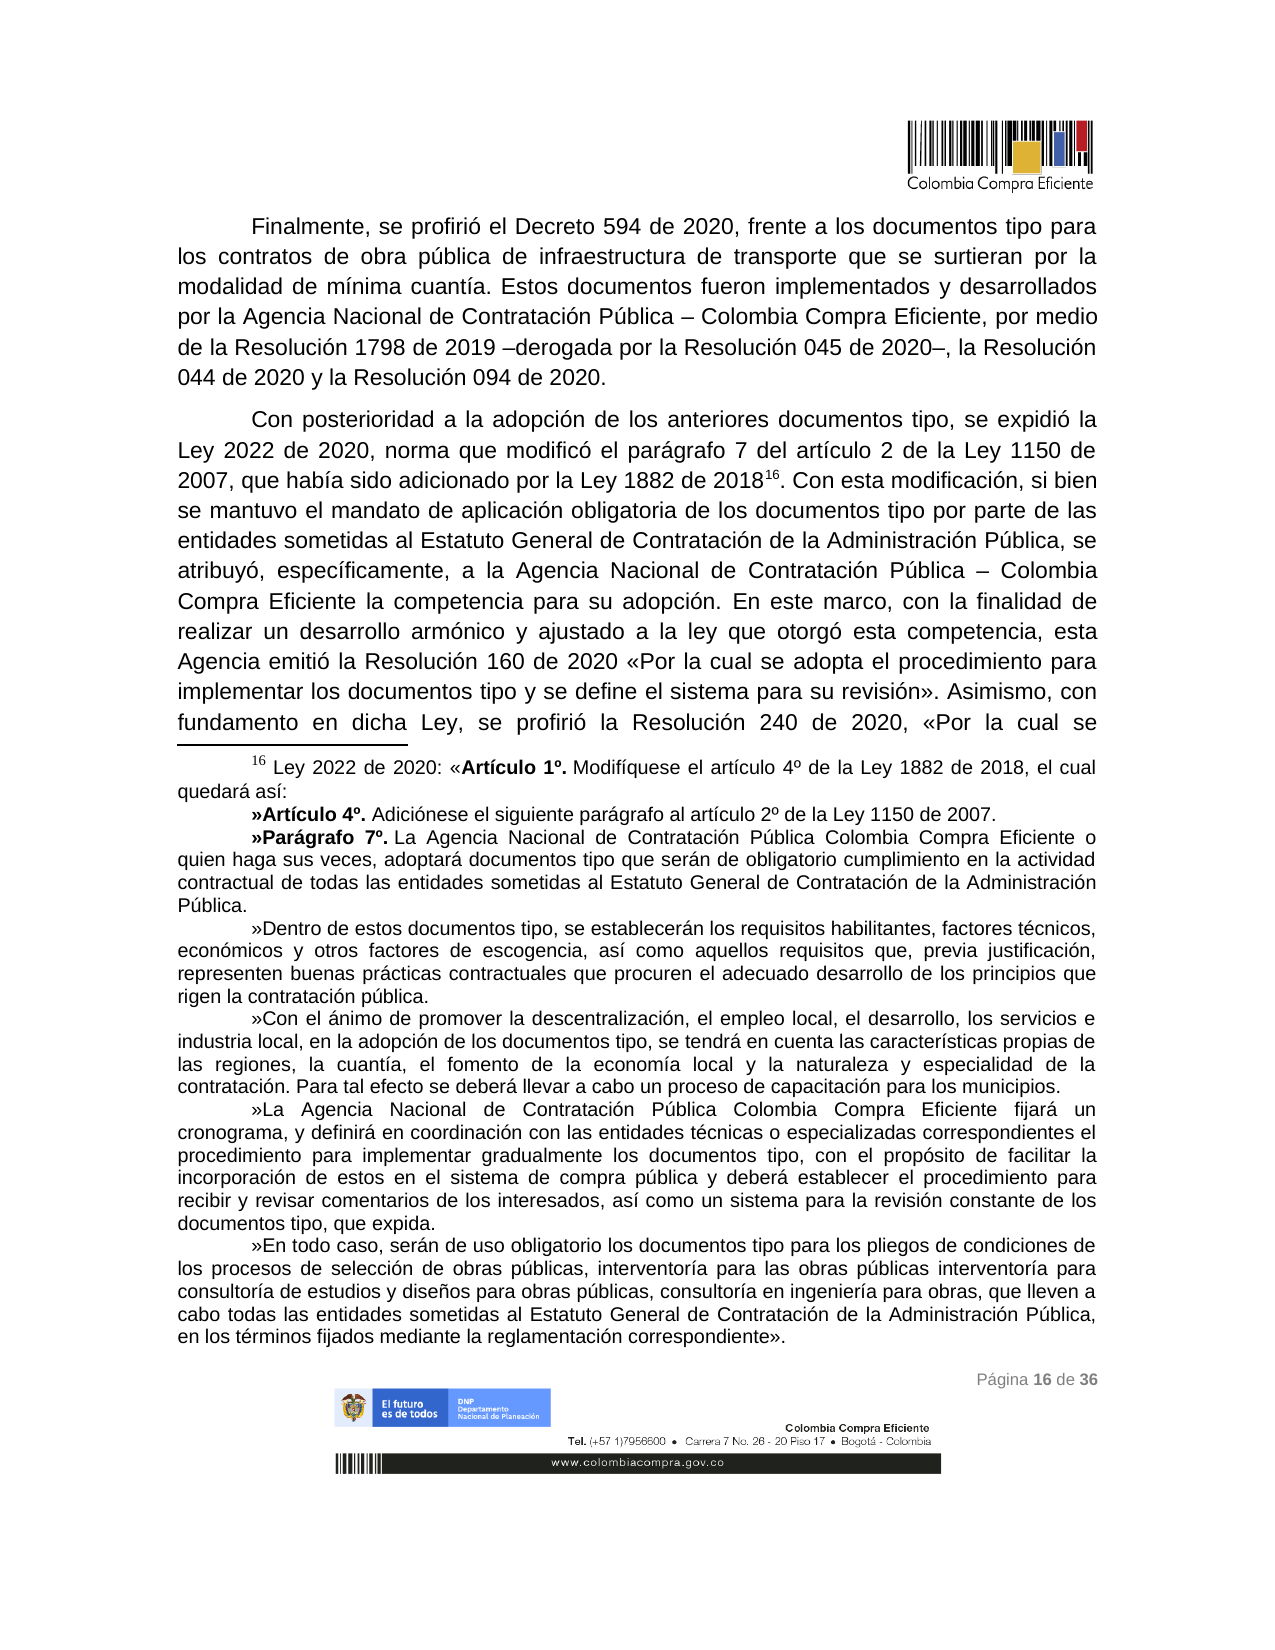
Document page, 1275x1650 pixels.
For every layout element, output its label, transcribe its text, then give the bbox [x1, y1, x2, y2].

picture [899, 114, 1099, 196]
text Con posterioridad a la adopción de los anteriores documentos tipo, se expidió la Ley 2022 de 2020, norma que modificó el parágrafo 7 del artículo 2 de la Ley 1150 de 2007, que había sido adicionado por la Ley 1882 de 2018. Con esta modificación, si bien se mantuvo el mandato de aplicación obligatoria de los documentos tipo por parte de las entidades sometidas al Estatuto General de Contratación de la Administración Pública, se atribuyó, específicamente, a la Agencia Nacional de Contratación Pública – Colombia Compra Eficiente la competencia para su adopción. En este marco, con la finalidad de realizar un desarrollo armónico y ajustado a la ley que otorgó esta competencia, esta Agencia emitió la Resolución 160 de 2020 «Por la cual se adopta el procedimiento para implementar los documentos tipo y se define el sistema para su revisión». Asimismo, con fundamento en dicha Ley, se profirió la Resolución 240 de 2020, «Por la cual se actualizan los Documentos Tipo para los procesos de selección de licitación de obra pública de infraestructura de transporte y se deroga la Resolución 0045 de 2020». [177, 406, 1098, 735]
picture [334, 1388, 942, 1474]
text Finalmente, se profirió el Decreto 594 de 2020, frente a los documentos tipo para los contratos de obra pública de infraestructura de transporte que se surtieran por la modalidad de mínima cuantía. Estos documentos fueron implementados y desarrollados por la Agencia Nacional de Contratación Pública – Colombia Compra Eficiente, por medio de la Resolución 1798 de 2019 –derogada por la Resolución 045 de 2020–, la Resolución 044 de 2020 y la Resolución 094 de 2020. [177, 213, 1098, 390]
